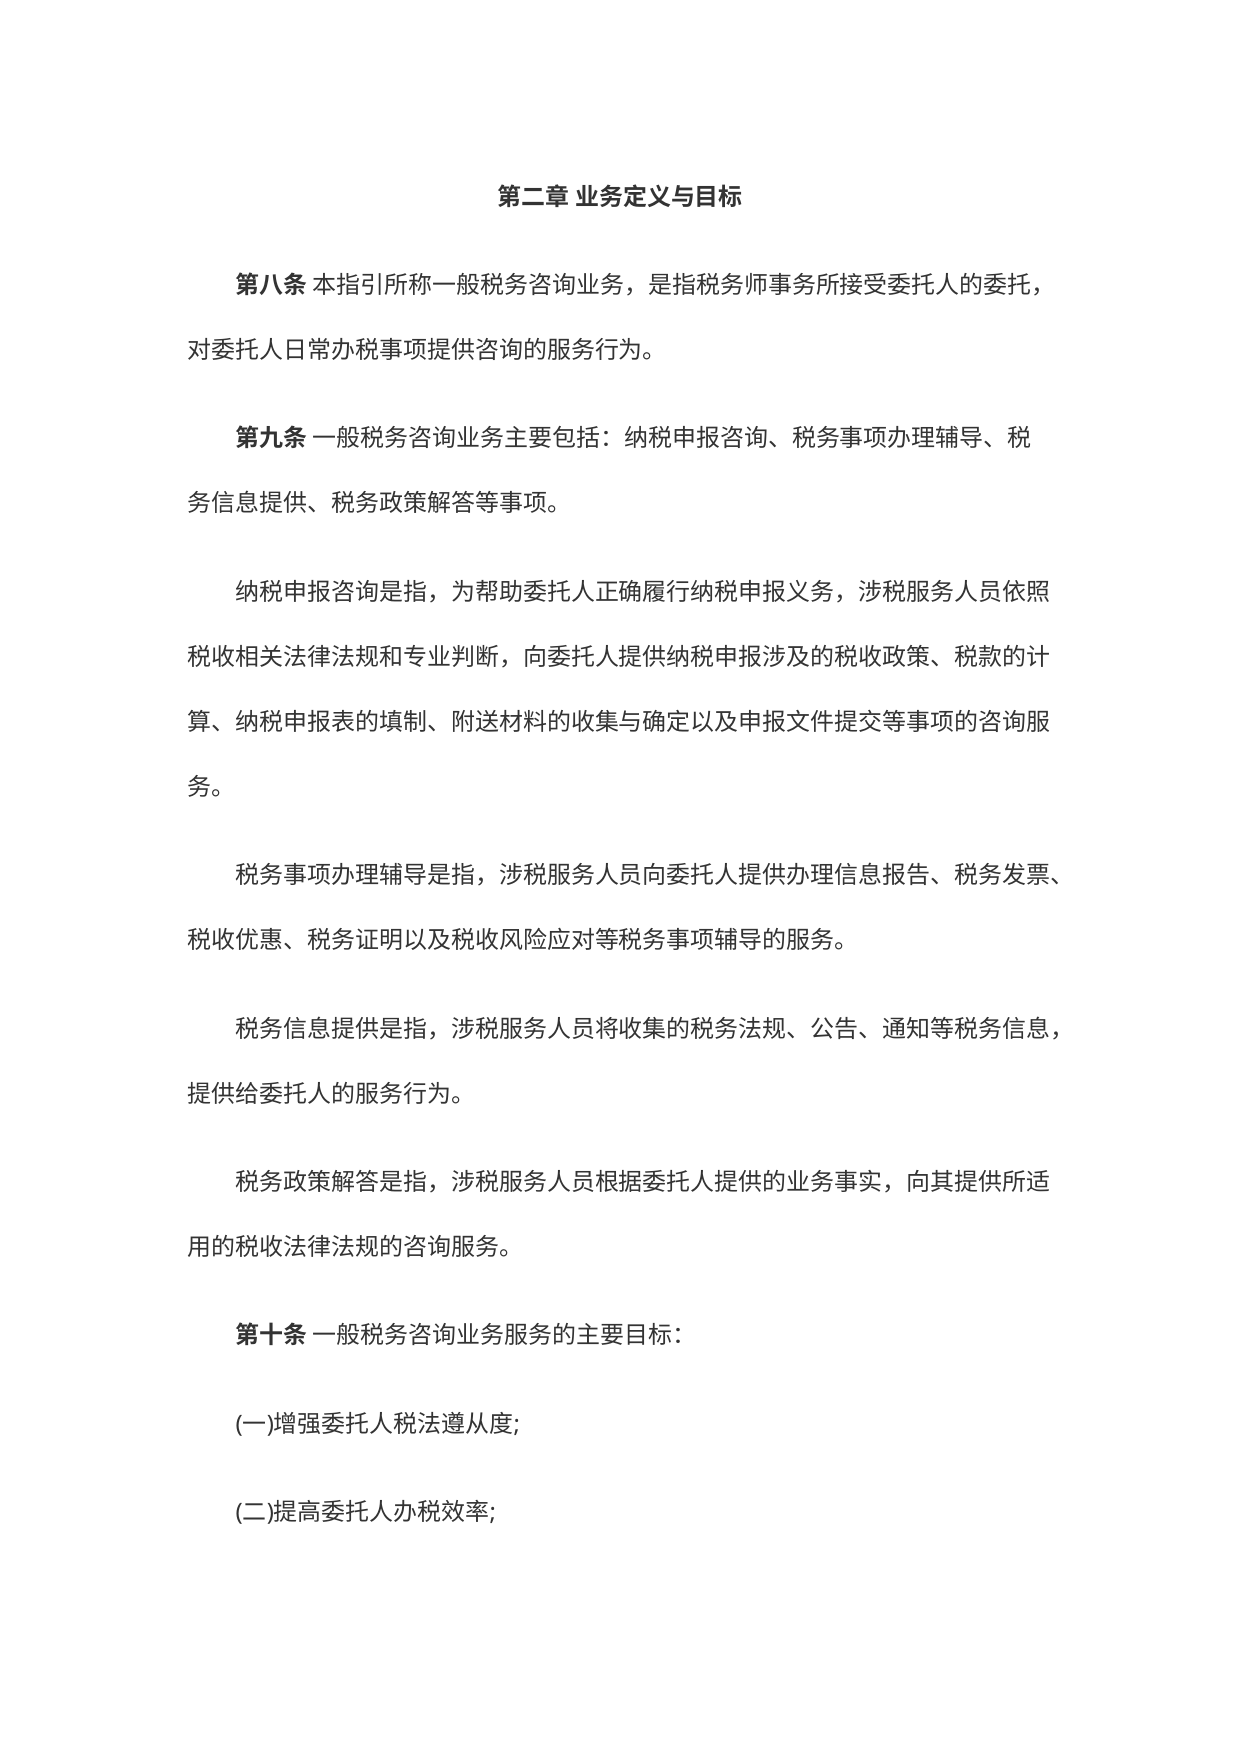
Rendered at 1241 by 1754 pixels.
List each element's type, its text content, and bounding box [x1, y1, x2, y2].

text (二)提高委托人办税效率; [187, 1478, 1053, 1543]
text 税务事项办理辅导是指，涉税服务人员向委托人提供办理信息报告、税务发票、税收优惠、税务证明以及税收风险应对等税务事项辅导的服务。 [187, 841, 1053, 971]
text (一)增强委托人税法遵从度; [187, 1389, 1053, 1454]
text 第八条 本指引所称一般税务咨询业务，是指税务师事务所接受委托人的委托，对委托人日常办税事项提供咨询的服务行为。 [187, 250, 1053, 380]
text 税务政策解答是指，涉税服务人员根据委托人提供的业务事实，向其提供所适用的税收法律法规的咨询服务。 [187, 1148, 1053, 1278]
text 第十条 一般税务咨询业务服务的主要目标： [187, 1301, 1053, 1366]
text 税务信息提供是指，涉税服务人员将收集的税务法规、公告、通知等税务信息，提供给委托人的服务行为。 [187, 994, 1053, 1124]
text 纳税申报咨询是指，为帮助委托人正确履行纳税申报义务，涉税服务人员依照税收相关法律法规和专业判断，向委托人提供纳税申报涉及的税收政策、税款的计算、纳税申报表的填制、附送材料的收集与确定以及申报文件提交等事项的咨询服务。 [187, 557, 1053, 817]
text 第二章 业务定义与目标 [187, 162, 1053, 227]
text 第九条 一般税务咨询业务主要包括：纳税申报咨询、税务事项办理辅导、税务信息提供、税务政策解答等事项。 [187, 404, 1053, 534]
